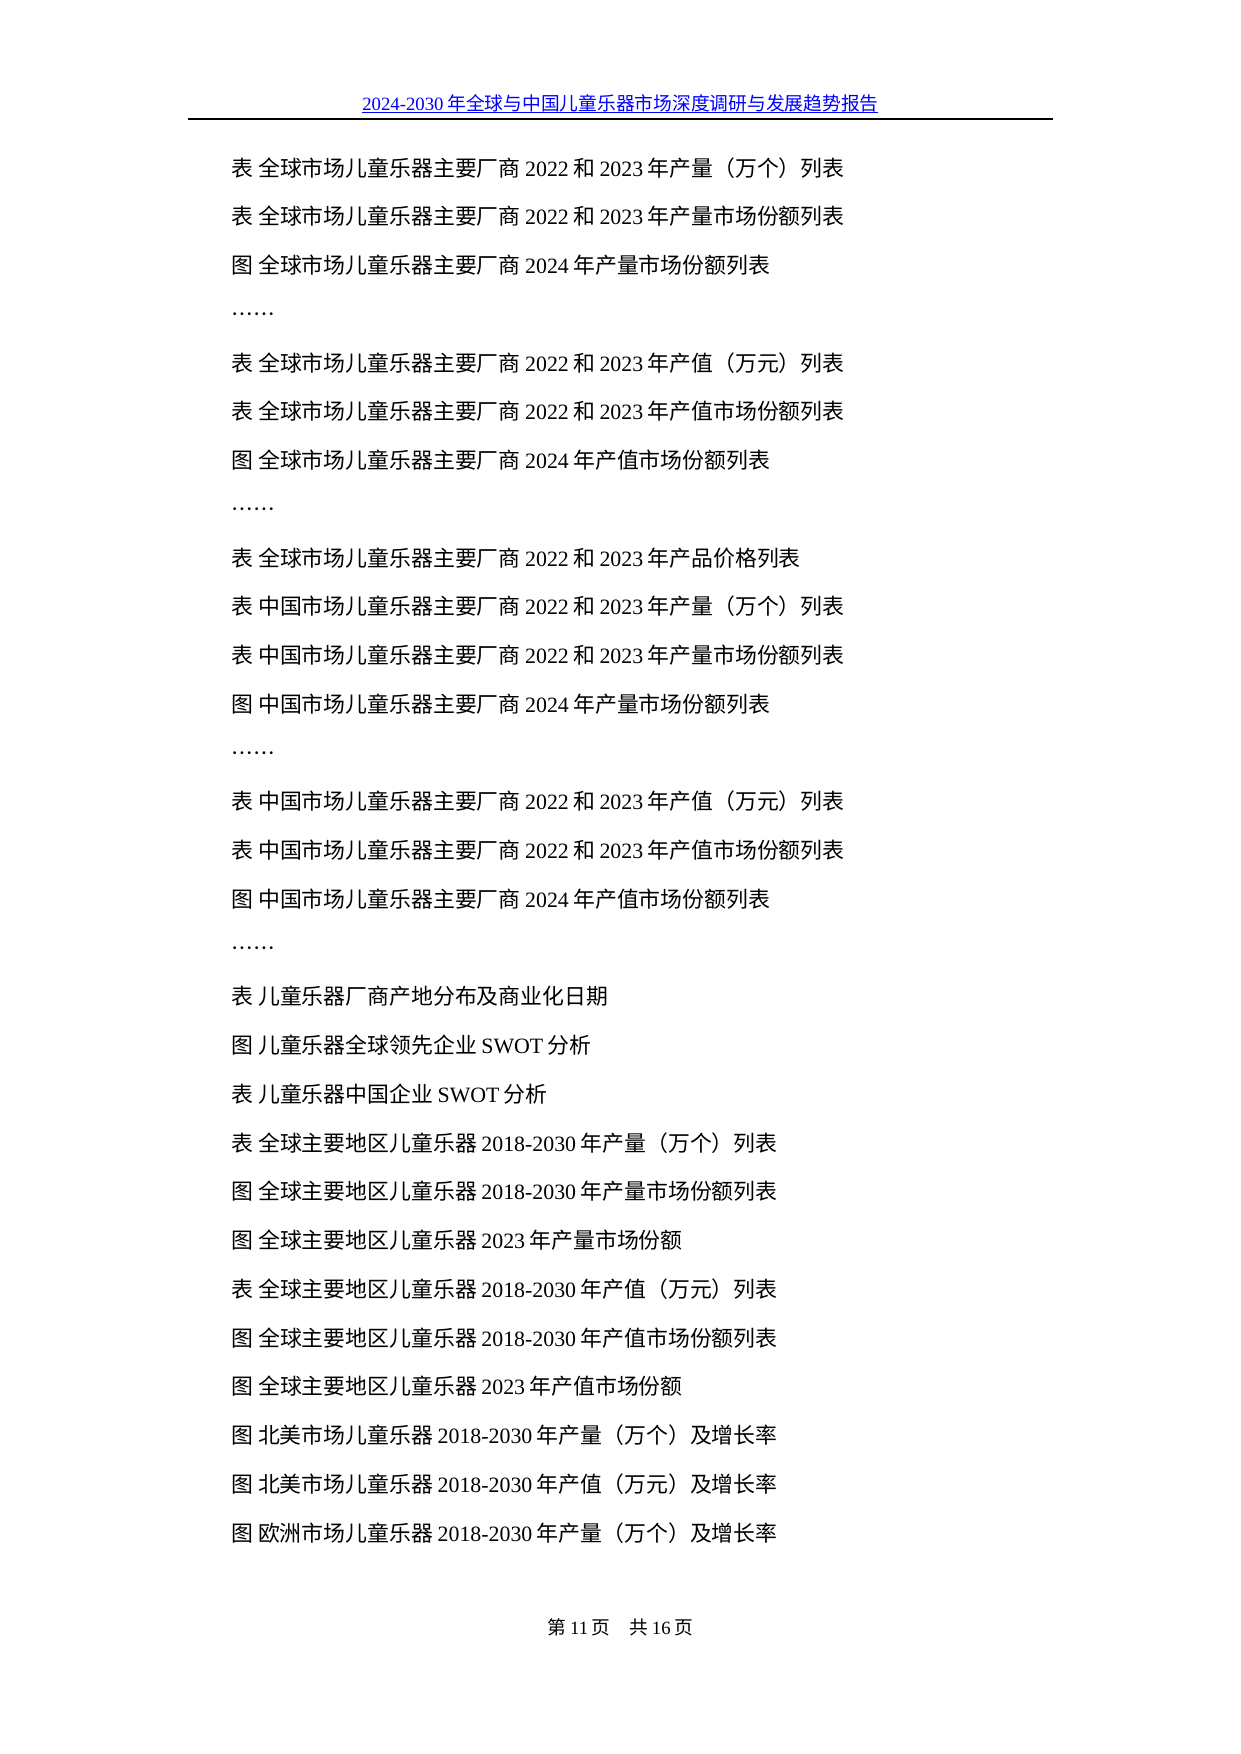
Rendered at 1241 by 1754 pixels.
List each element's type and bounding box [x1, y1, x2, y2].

text [187, 150, 1053, 1548]
